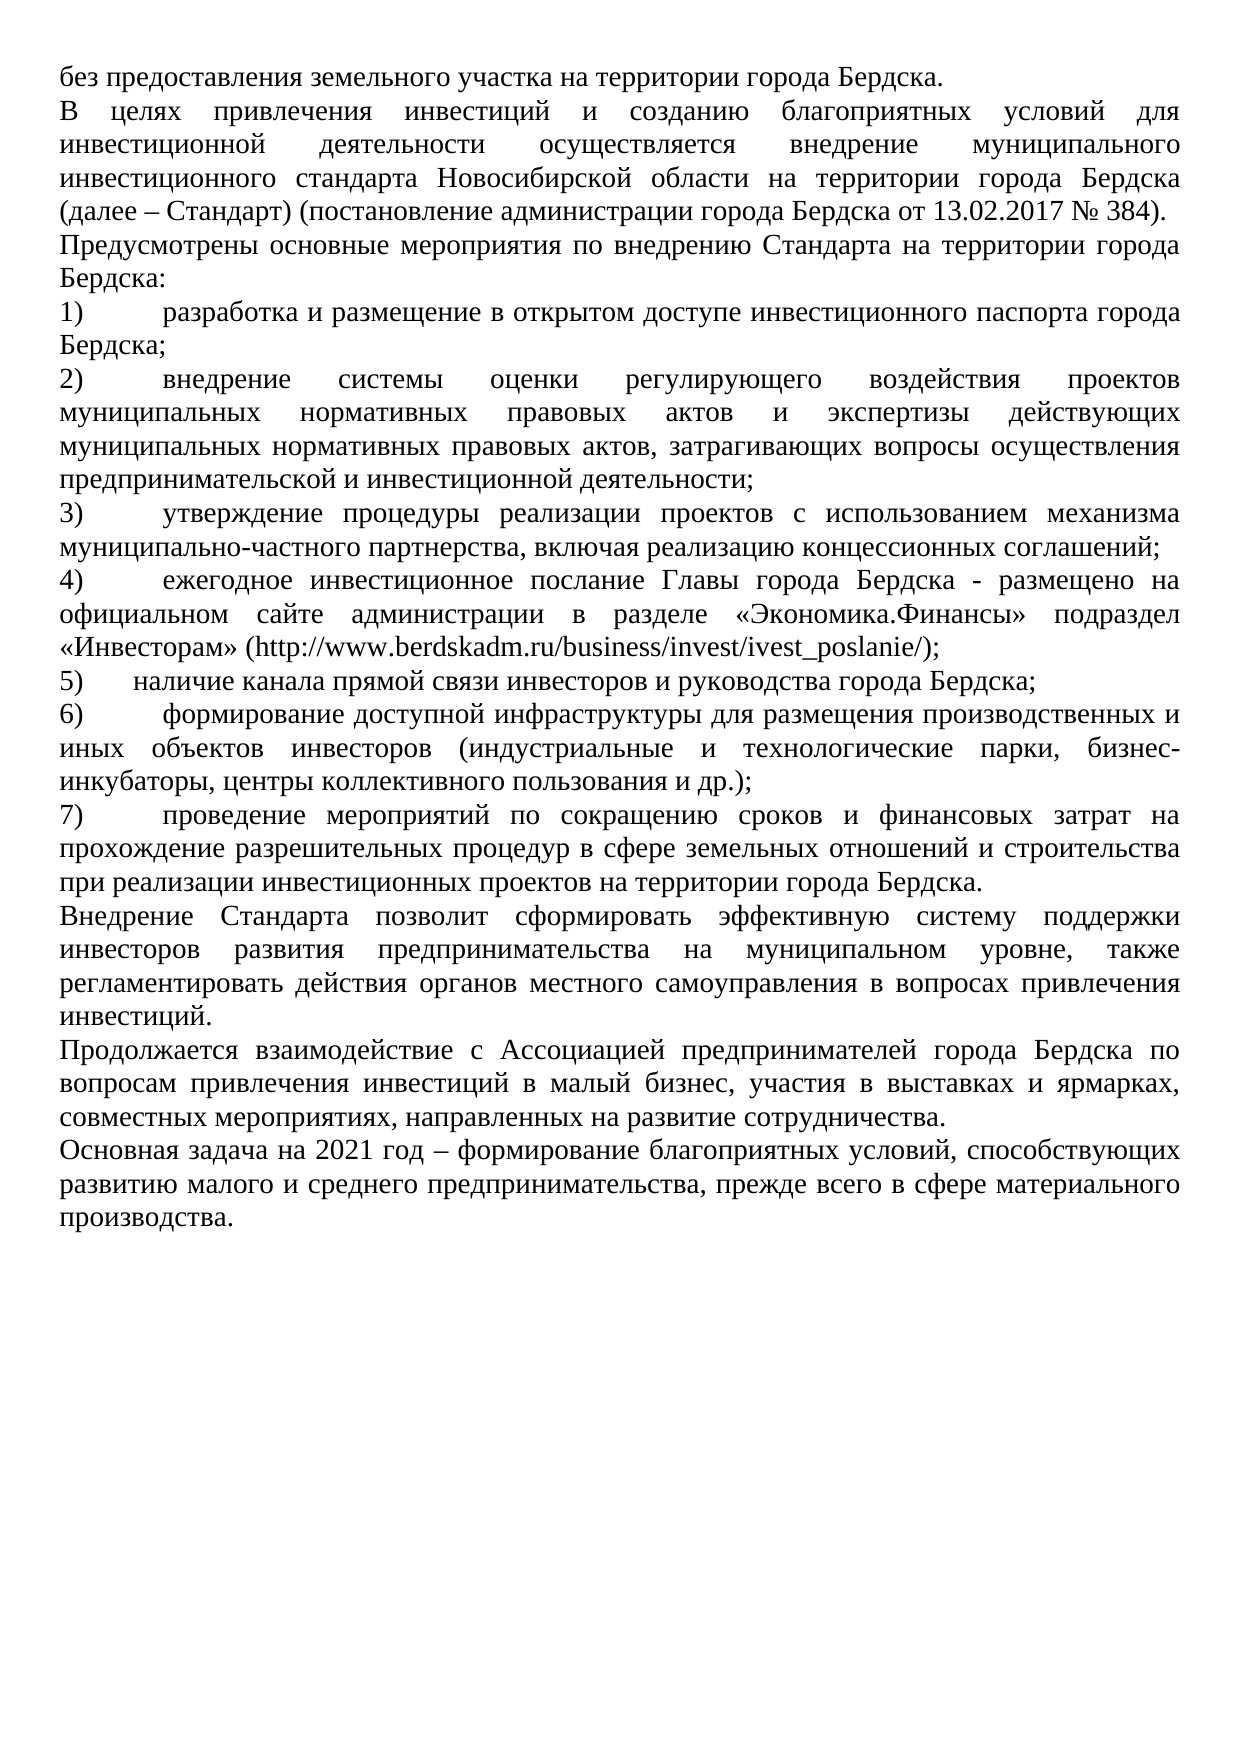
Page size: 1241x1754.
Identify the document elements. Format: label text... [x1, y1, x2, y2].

text Продолжается взаимодействие с Ассоциацией предпринимателей города Бердска по вопросам привлечения инвестиций в малый бизнес, участия в выставках и ярмарках, совместных мероприятиях, направленных на развитие сотрудничества. [59, 1032, 1181, 1132]
text Внедрение Стандарта позволит сформировать эффективную систему поддержки инвесторов развития предпринимательства на муниципальном уровне, также регламентировать действия органов местного самоуправления в вопросах привлечения инвестиций. [59, 898, 1181, 1032]
list утверждение процедуры реализации проектов с использованием механизма муниципально-частного партнерства, включая реализацию концессионных соглашений; [59, 495, 1181, 562]
text Основная задача на 2021 год – формирование благоприятных условий, способствующих развитию малого и среднего предпринимательства, прежде всего в сфере материального производства. [59, 1132, 1181, 1233]
list ежегодное инвестиционное послание Главы города Бердска - размещено на официальном сайте администрации в разделе «Экономика.Финансы» подраздел «Инвесторам» (http://www.berdskadm.ru/business/invest/ivest_poslanie/); [59, 562, 1181, 663]
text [59, 59, 1181, 93]
text В целях привлечения инвестиций и созданию благоприятных условий для инвестиционной деятельности осуществляется внедрение муниципального инвестиционного стандарта Новосибирской области на территории города Бердска (далее – Стандарт) (постановление администрации города Бердска от 13.02.2017 № 384). [59, 93, 1181, 227]
text Предусмотрены основные мероприятия по внедрению Стандарта на территории города Бердска: [59, 227, 1181, 294]
list внедрение системы оценки регулирующего воздействия проектов муниципальных нормативных правовых актов и экспертизы действующих муниципальных нормативных правовых актов, затрагивающих вопросы осуществления предпринимательской и инвестиционной деятельности; [59, 361, 1181, 495]
list формирование доступной инфраструктуры для размещения производственных и иных объектов инвесторов (индустриальные и технологические парки, бизнес-инкубаторы, центры коллективного пользования и др.); [59, 696, 1181, 797]
list наличие канала прямой связи инвесторов и руководства города Бердска; [59, 663, 1181, 696]
list разработка и размещение в открытом доступе инвестиционного паспорта города Бердска; [59, 294, 1181, 361]
list проведение мероприятий по сокращению сроков и финансовых затрат на прохождение разрешительных процедур в сфере земельных отношений и строительства при реализации инвестиционных проектов на территории города Бердска. [59, 797, 1181, 898]
